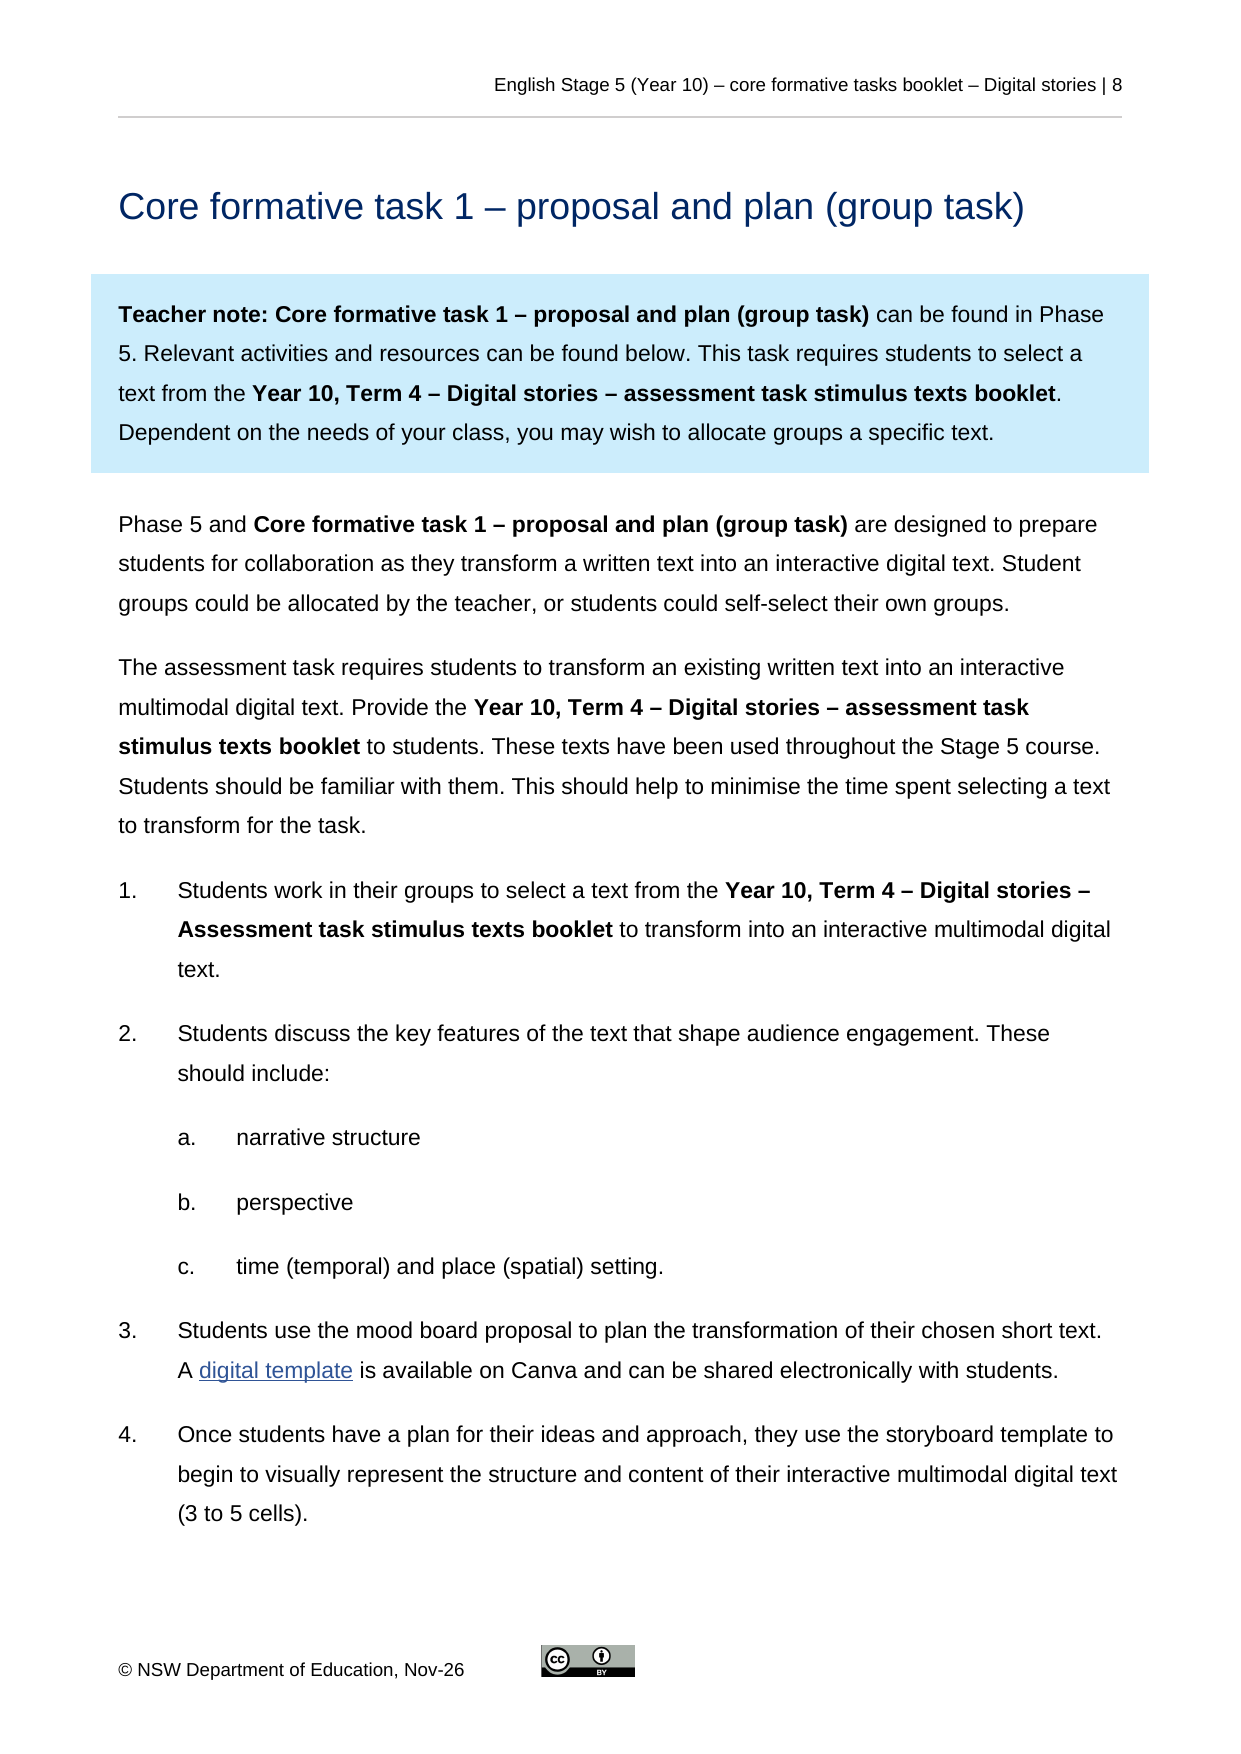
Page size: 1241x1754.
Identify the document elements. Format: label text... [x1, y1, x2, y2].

text Teacher note: Core formative task 1 – proposal and plan (group task) can be found in Phase 5. Relevant activities and resources can be found below. This task requires students to select a text from the Year 10, Term 4 – Digital stories – assessment task stimulus texts booklet. Dependent on the needs of your class, you may wish to allocate groups a specific text. [97, 280, 1143, 466]
text The assessment task requires students to transform an existing written text into an interactive multimodal digital text. Provide the Year 10, Term 4 – Digital stories – assessment task stimulus texts booklet to students. These texts have been used throughout the Stage 5 course. Students should be familiar with them. This should help to minimise the time spent selecting a text to transform for the task. [118, 654, 1122, 838]
list Students discuss the key features of the text that shape audience engagement. These should include: [118, 1020, 1122, 1086]
subtitle Core formative task 1 – proposal and plan (group task) [118, 184, 1122, 227]
list Students work in their groups to select a text from the Year 10, Term 4 – Digital stories – Assessment task stimulus texts booklet to transform into an interactive multimodal digital text. [118, 877, 1122, 982]
list narrative structure [177, 1124, 1122, 1150]
picture [541, 1645, 635, 1677]
list Students use the mood board proposal to plan the transformation of their chosen short text. A digital template is available on Canva and can be shared electronically with students. [118, 1317, 1122, 1383]
text Phase 5 and Core formative task 1 – proposal and plan (group task) are designed to prepare students for collaboration as they transform a written text into an interactive digital text. Student groups could be allocated by the teacher, or students could self-select their own groups. [118, 511, 1122, 616]
list Once students have a plan for their ideas and approach, they use the storyboard template to begin to visually represent the structure and content of their interactive multimodal digital text (3 to 5 cells). [118, 1421, 1122, 1527]
list time (temporal) and place (spatial) setting. [177, 1253, 1122, 1279]
list perspective [177, 1188, 1122, 1215]
